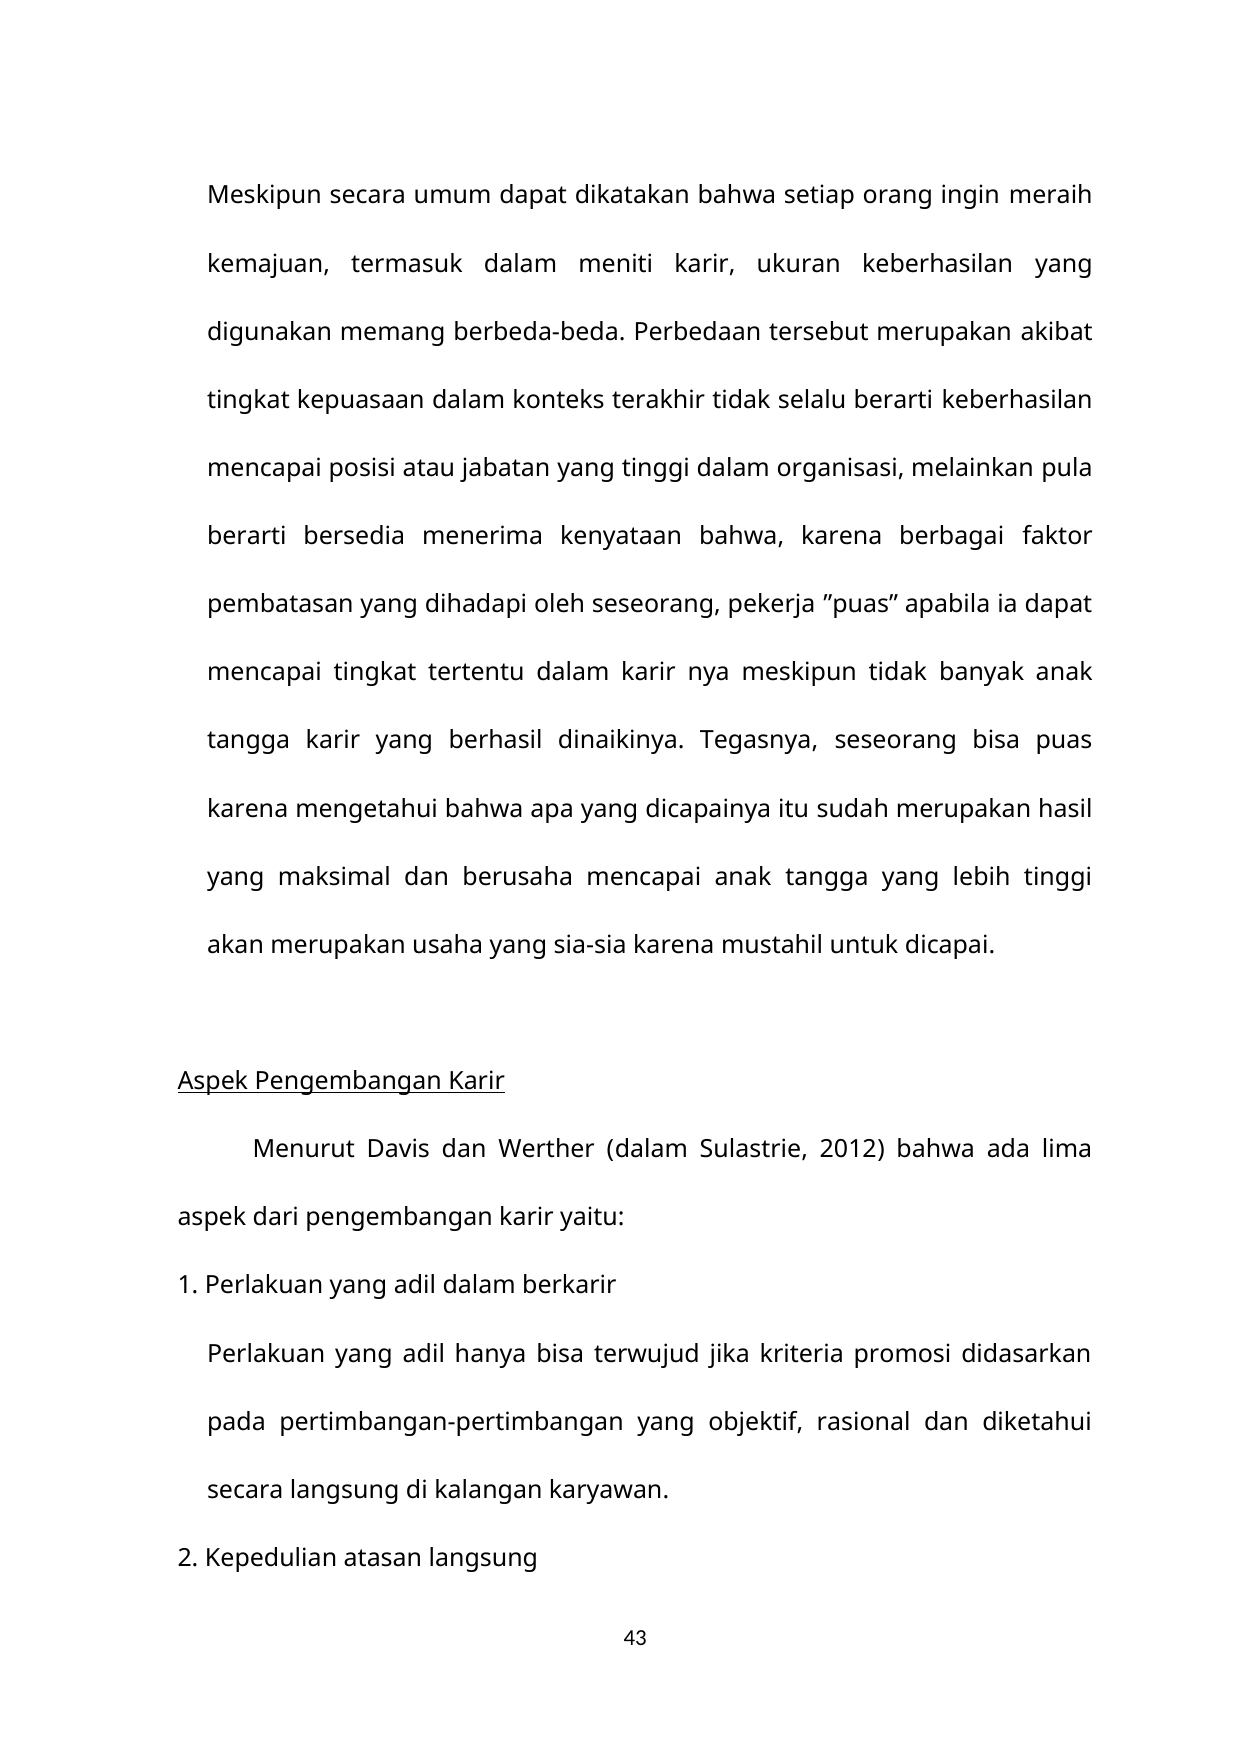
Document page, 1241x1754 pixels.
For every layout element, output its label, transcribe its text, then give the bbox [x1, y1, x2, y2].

text 2. Kepedulian atasan langsung [177, 1540, 1092, 1574]
text Perlakuan yang adil hanya bisa terwujud jika kriteria promosi didasarkan pada pertimbangan-pertimbangan yang objektif, rasional dan diketahui secara langsung di kalangan karyawan. [207, 1335, 1092, 1506]
text 1. Perlakuan yang adil dalam berkarir [177, 1267, 1092, 1301]
text Meskipun secara umum dapat dikatakan bahwa setiap orang ingin meraih kemajuan, termasuk dalam meniti karir, ukuran keberhasilan yang digunakan memang berbeda-beda. Perbedaan tersebut merupakan akibat tingkat kepuasaan dalam konteks terakhir tidak selalu berarti keberhasilan mencapai posisi atau jabatan yang tinggi dalam organisasi, melainkan pula berarti bersedia menerima kenyataan bahwa, karena berbagai faktor pembatasan yang dihadapi oleh seseorang, pekerja ”puas” apabila ia dapat mencapai tingkat tertentu dalam karir nya meskipun tidak banyak anak tangga karir yang berhasil dinaikinya. Tegasnya, seseorang bisa puas karena mengetahui bahwa apa yang dicapainya itu sudah merupakan hasil yang maksimal dan berusaha mencapai anak tangga yang lebih tinggi akan merupakan usaha yang sia-sia karena mustahil untuk dicapai. [207, 177, 1092, 961]
text Aspek Pengembangan Karir [177, 1063, 1092, 1097]
text Menurut Davis dan Werther (dalam Sulastrie, 2012) bahwa ada lima aspek dari pengembangan karir yaitu: [177, 1131, 1092, 1233]
